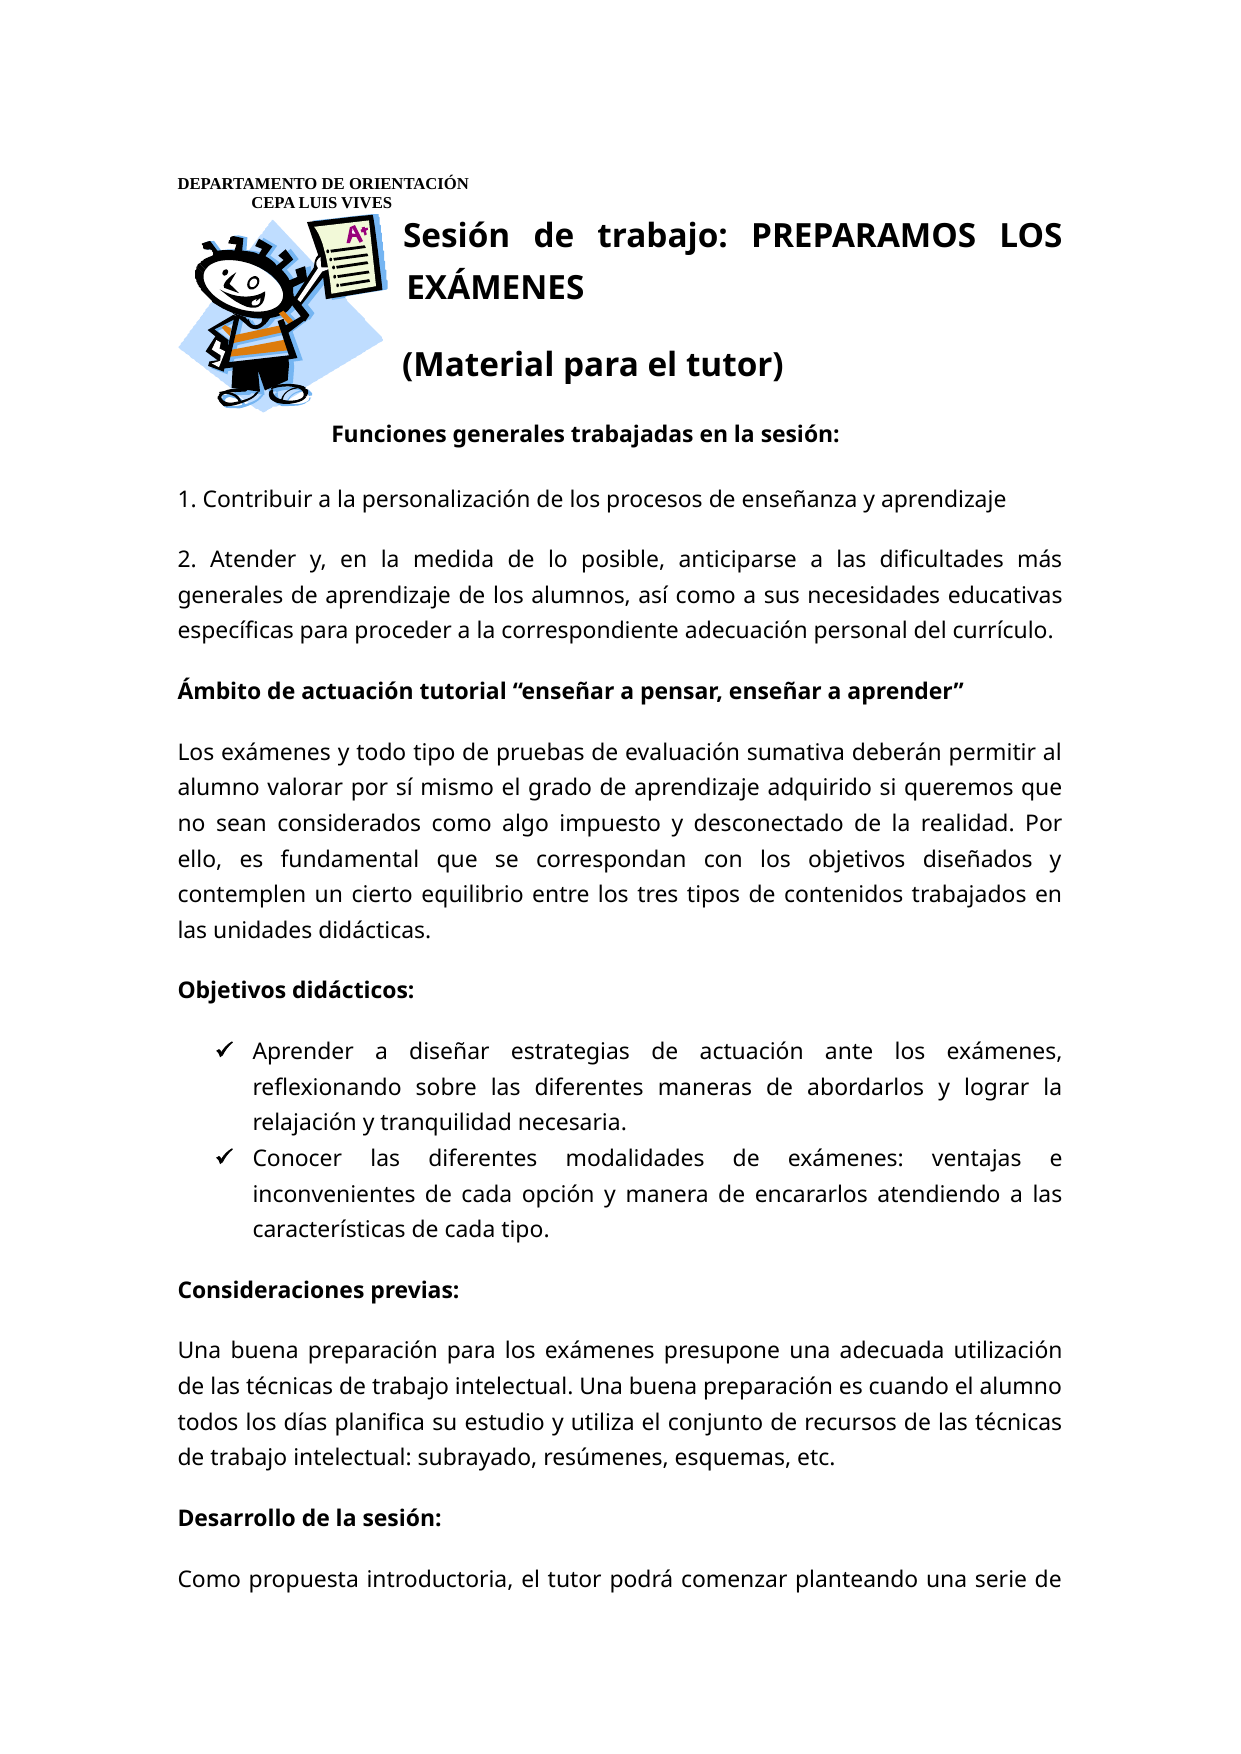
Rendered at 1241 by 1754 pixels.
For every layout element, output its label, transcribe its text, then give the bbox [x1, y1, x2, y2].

list Conocer las diferentes modalidades de exámenes: ventajas e inconvenientes de cada opción y manera de encararlos atendiendo a las características de cada tipo. [215, 1142, 1063, 1244]
text Objetivos didácticos: [177, 974, 1063, 1006]
text Funciones generales trabajadas en la sesión: [177, 418, 1063, 449]
text Desarrollo de la sesión: [177, 1502, 1063, 1533]
text Ámbito de actuación tutorial “enseñar a pensar, enseñar a aprender” [177, 675, 1063, 706]
text 2. Atender y, en la medida de lo posible, anticiparse a las dificultades más generales de aprendizaje de los alumnos, así como a sus necesidades educativas específicas para proceder a la correspondiente adecuación personal del currículo. [177, 543, 1063, 646]
text 1. Contribuir a la personalización de los procesos de enseñanza y aprendizaje [177, 482, 1063, 514]
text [177, 1562, 1063, 1594]
text Los exámenes y todo tipo de pruebas de evaluación sumativa deberán permitir al alumno valorar por sí mismo el grado de aprendizaje adquirido si queremos que no sean considerados como algo impuesto y desconectado de la realidad. Por ello, es fundamental que se correspondan con los objetivos diseñados y contemplen un cierto equilibrio entre los tres tipos de contenidos trabajados en las unidades didácticas. [177, 736, 1063, 945]
text Consideraciones previas: [177, 1274, 1063, 1305]
text (Material para el tutor) [177, 341, 1063, 386]
list Aprender a diseñar estrategias de actuación ante los exámenes, reflexionando sobre las diferentes maneras de abordarlos y lograr la relajación y tranquilidad necesaria. [215, 1035, 1063, 1137]
text Sesión de trabajo: PREPARAMOS LOS EXÁMENES [177, 212, 1063, 309]
text CEPA LUIS VIVES [177, 193, 1063, 212]
text DEPARTAMENTO DE ORIENTACIÓN [177, 174, 1063, 193]
text Una buena preparación para los exámenes presupone una adecuada utilización de las técnicas de trabajo intelectual. Una buena preparación es cuando el alumno todos los días planifica su estudio y utiliza el conjunto de recursos de las técnicas de trabajo intelectual: subrayado, resúmenes, esquemas, etc. [177, 1334, 1063, 1472]
